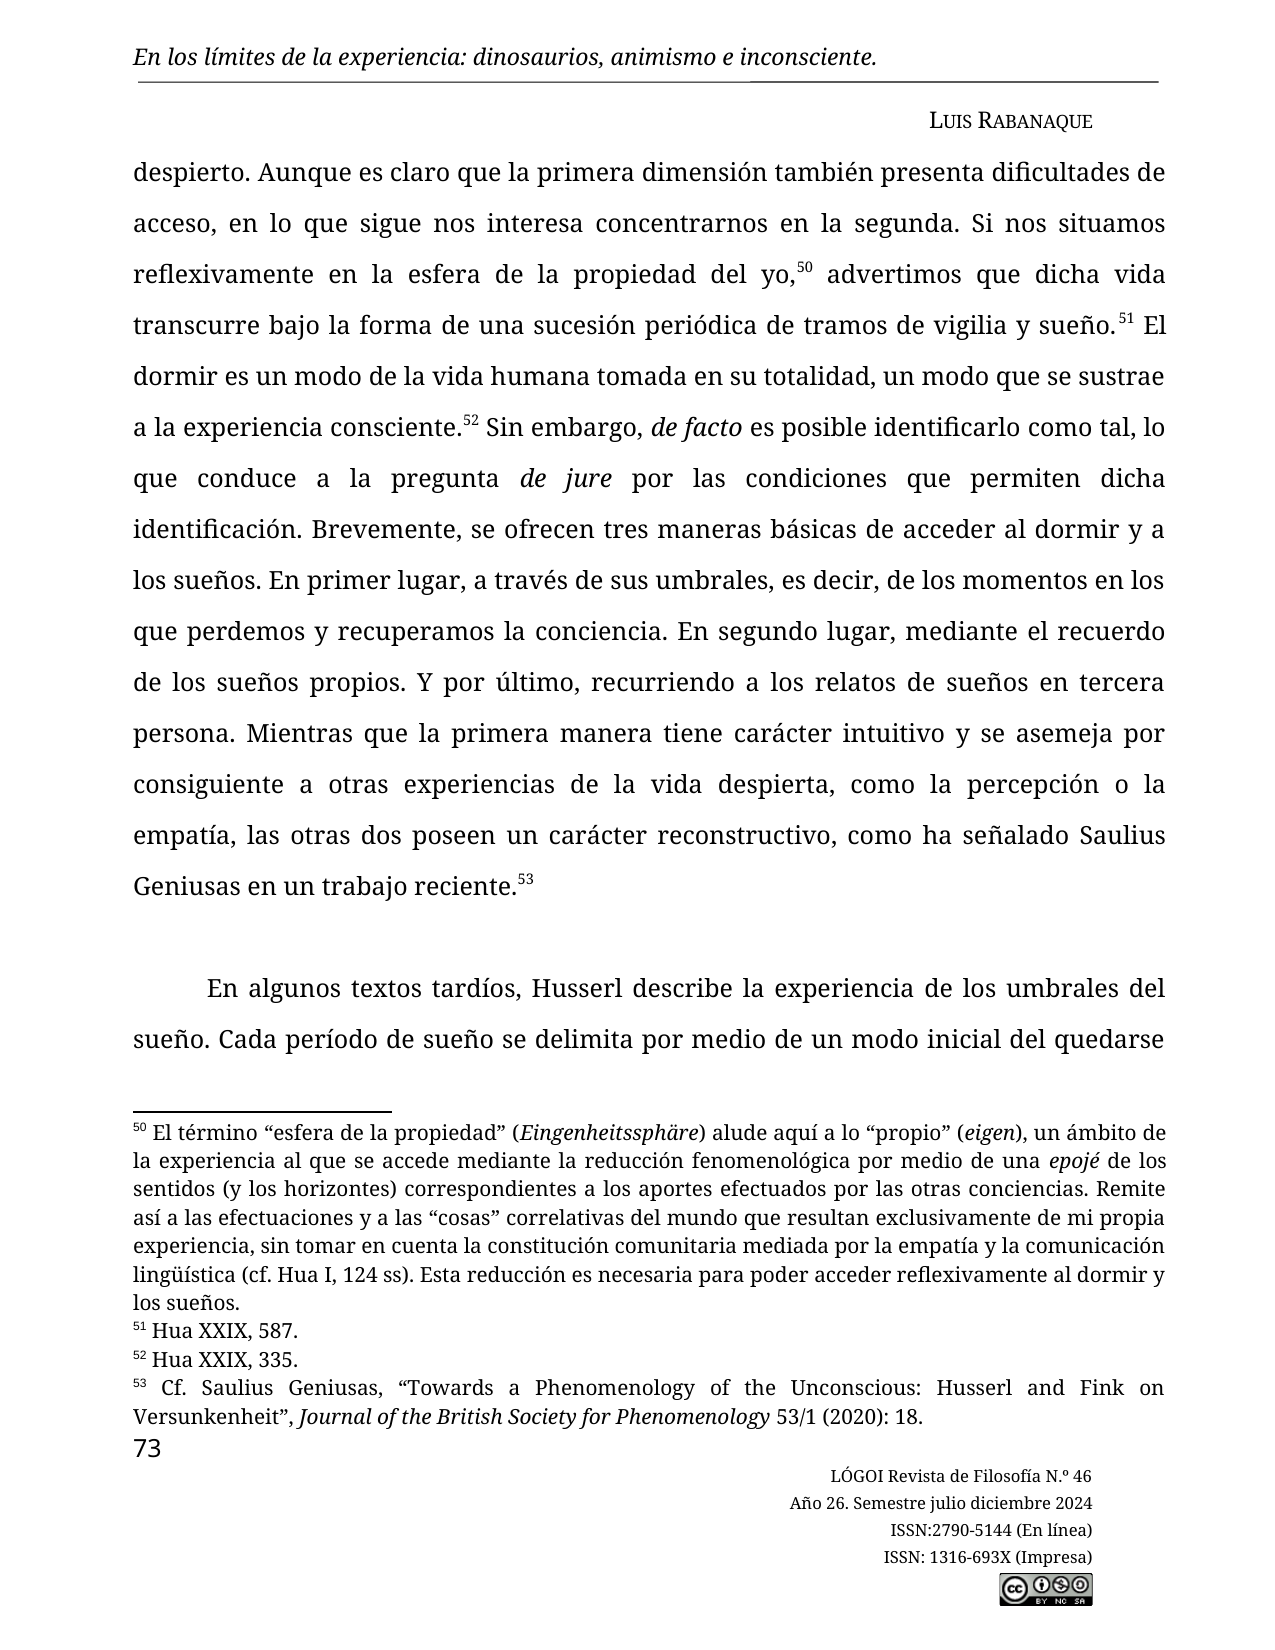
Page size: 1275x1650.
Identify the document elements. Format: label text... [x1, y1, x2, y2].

text En algunos textos tardíos, Husserl describe la experiencia de los umbrales del sueño. Cada período de sueño se delimita por medio de un modo inicial del quedarse dormido y un modo final del despertar. Al quedarnos dormidos se produce una “peculiar distensión y empobrecimiento de la vida de conciencia”, un renunciar o abandonar los intereses que motivan la vida despierta, una “des-actualización” (Ent-Aktualisierung). El despertar acontece como un “volver a tener un campo de percepción y más precisamente como campo de mundo...”, es decir, un retomar, un (re-) actualizar dichos intereses. Su importancia para el análisis fenomenológico radica en que presentan de una manera intuitiva los procesos de ingreso en el inconsciente y de la ulterior salida fuera de él. Permiten así tener un atisbo de la actividad onírica, como sucede cuando durante el quedarse dormido comienzan a aflorar las primeras imágenes del sueño o cuando, al despertar, se prolongan las escenas oníricas a la vez que los sentidos corporales van recuperando el mundo de la vigilia. Además, tal como lo ha señalado recientemente Geniusas, este fenómeno, junto con otros como la ensoñación (daydreaming), apuntan a la superación de una dicotomía fuerte entre la vigilia y el dormir, porque se presentan como fenómenos intermedios que participan de los dos ámbitos. [133, 971, 1167, 1056]
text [133, 154, 1167, 903]
picture [999, 1573, 1093, 1606]
